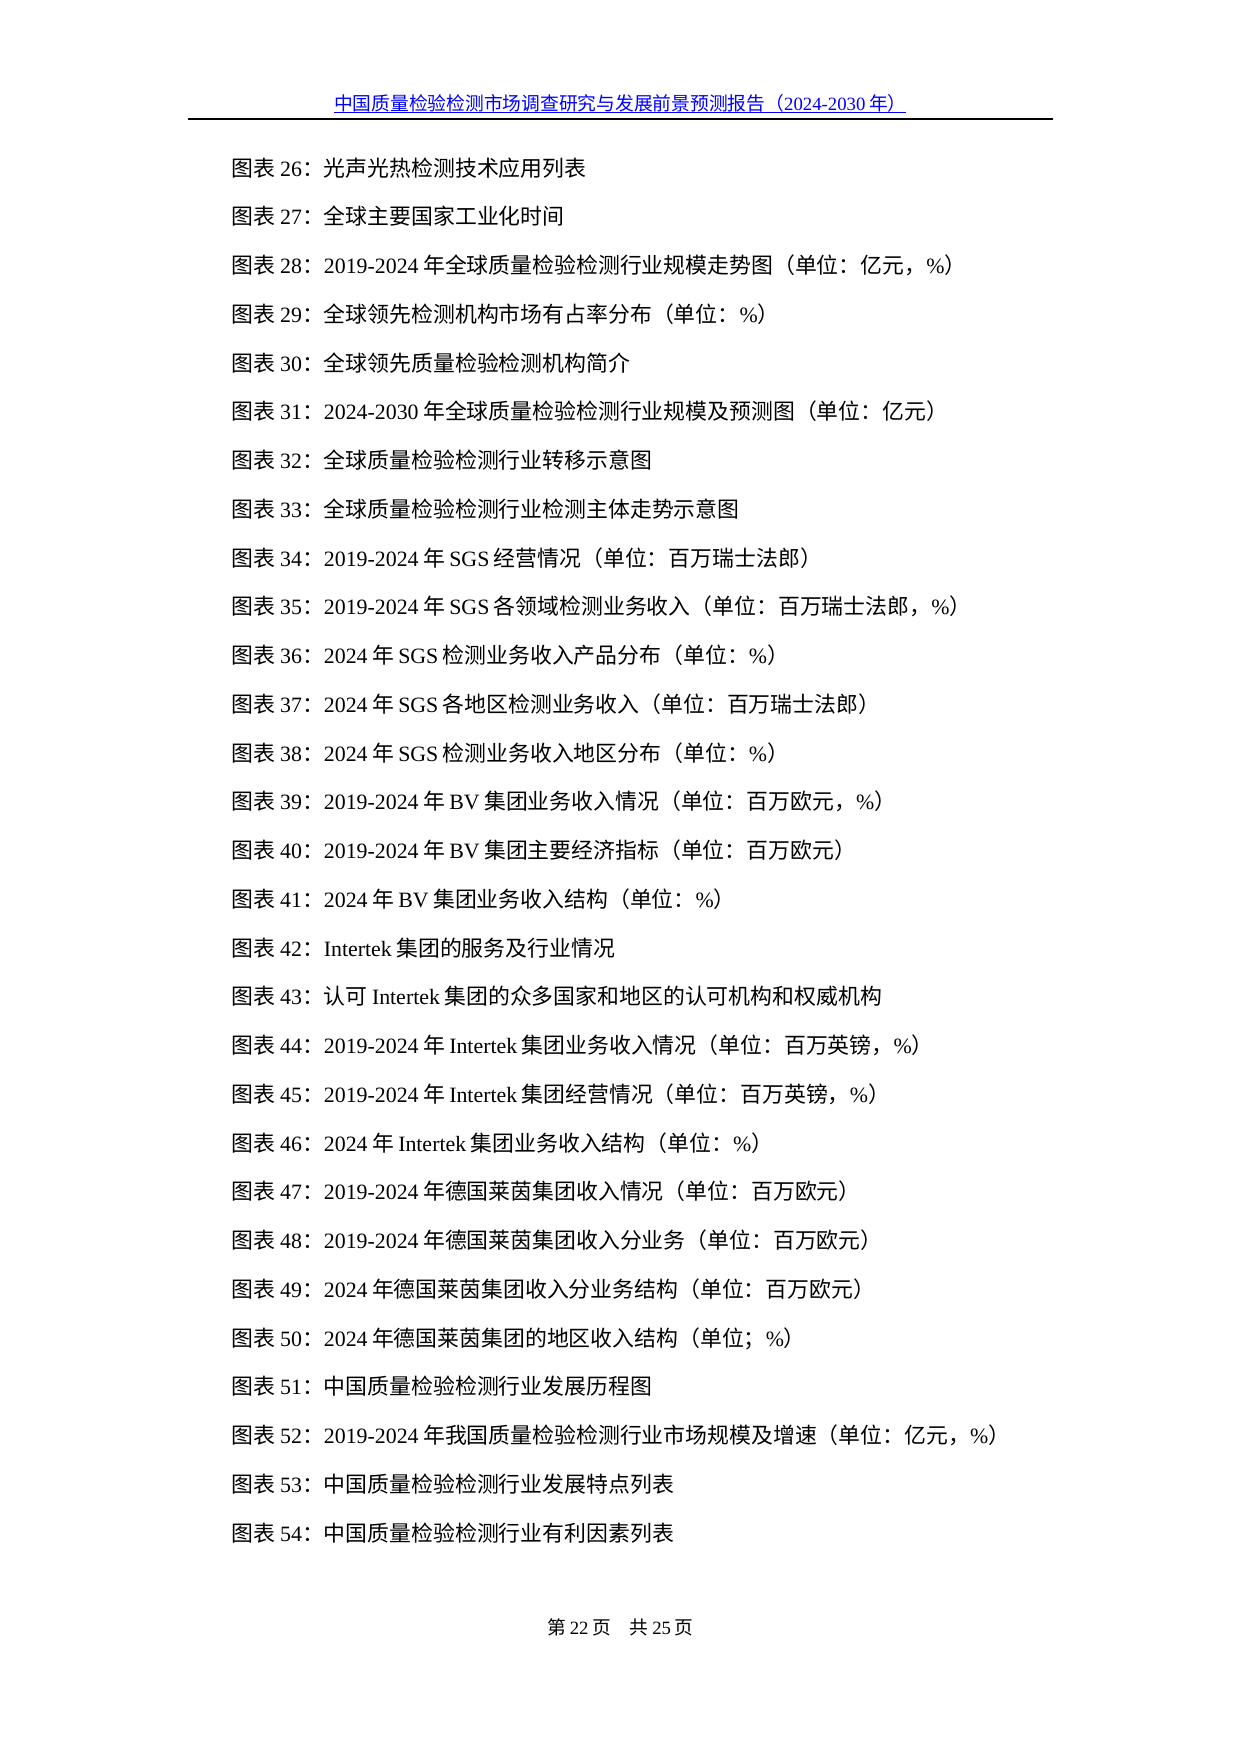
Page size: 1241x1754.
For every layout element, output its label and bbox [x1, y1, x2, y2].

text [187, 150, 1053, 1548]
